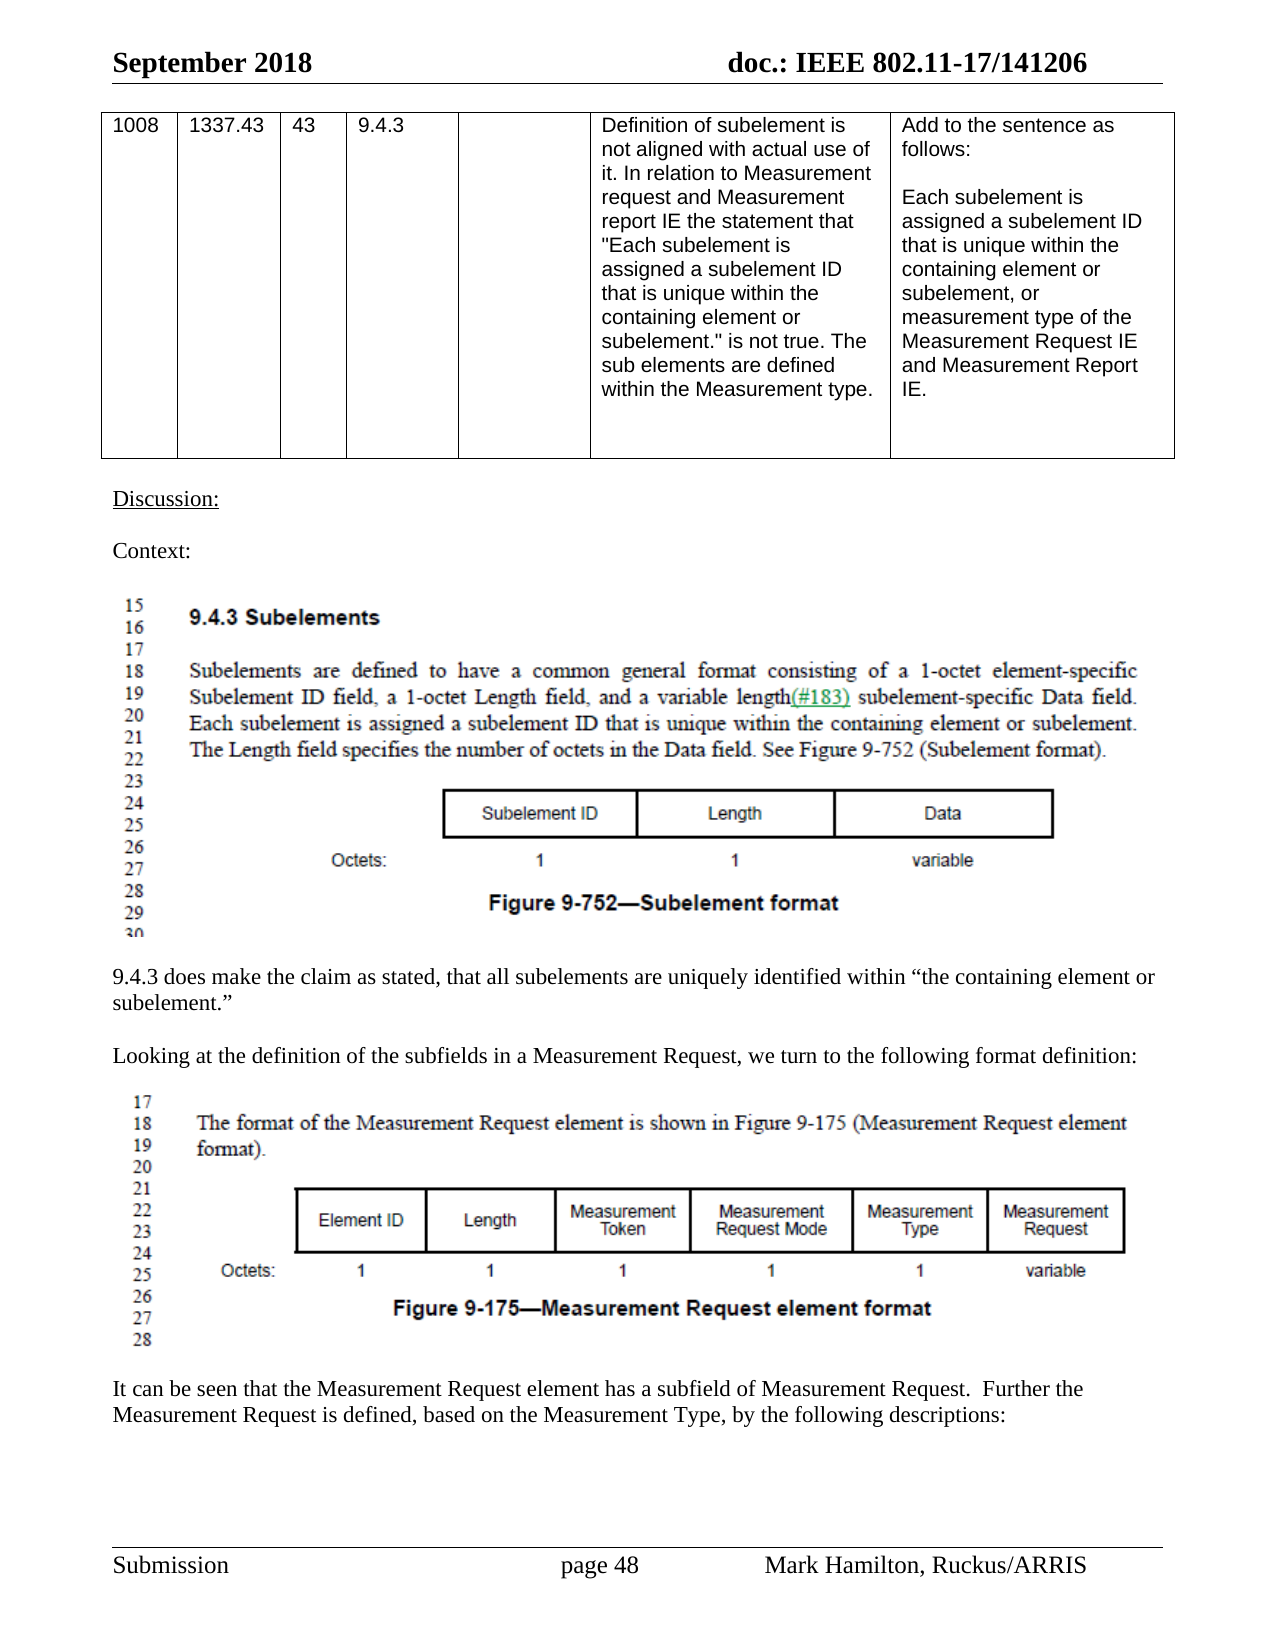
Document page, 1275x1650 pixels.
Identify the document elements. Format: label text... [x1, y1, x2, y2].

text It can be seen that the Measurement Request element has a subfield of Measurement Request. Further the Measurement Request is defined, based on the Measurement Type, by the following descriptions: [112, 1375, 1163, 1427]
text Context: [112, 538, 1163, 564]
text Discussion: [112, 485, 1163, 511]
table_header 43 [281, 113, 346, 457]
table_header [459, 113, 590, 457]
table_header 9.4.3 [347, 113, 458, 457]
picture [112, 1094, 1163, 1349]
text Looking at the definition of the subfields in a Measurement Request, we turn to the following format definition: [112, 1042, 1163, 1068]
picture [112, 590, 1164, 937]
table_header Add to the sentence as follows: Each subelement is assigned a subelement ID that is unique within the containing element or subelement, or measurement type of the Measurement Request IE and Measurement Report IE. [891, 113, 1174, 457]
text 9.4.3 does make the claim as stated, that all subelements are uniquely identified within “the containing element or subelement.” [112, 963, 1163, 1016]
table_header 1337.43 [178, 113, 280, 457]
table_header 1008 [102, 113, 177, 457]
table_header Definition of subelement is not aligned with actual use of it. In relation to Measurement request and Measurement report IE the statement that "Each subelement is assigned a subelement ID that is unique within the containing element or subelement." is not true. The sub elements are defined within the Measurement type. [591, 113, 890, 457]
